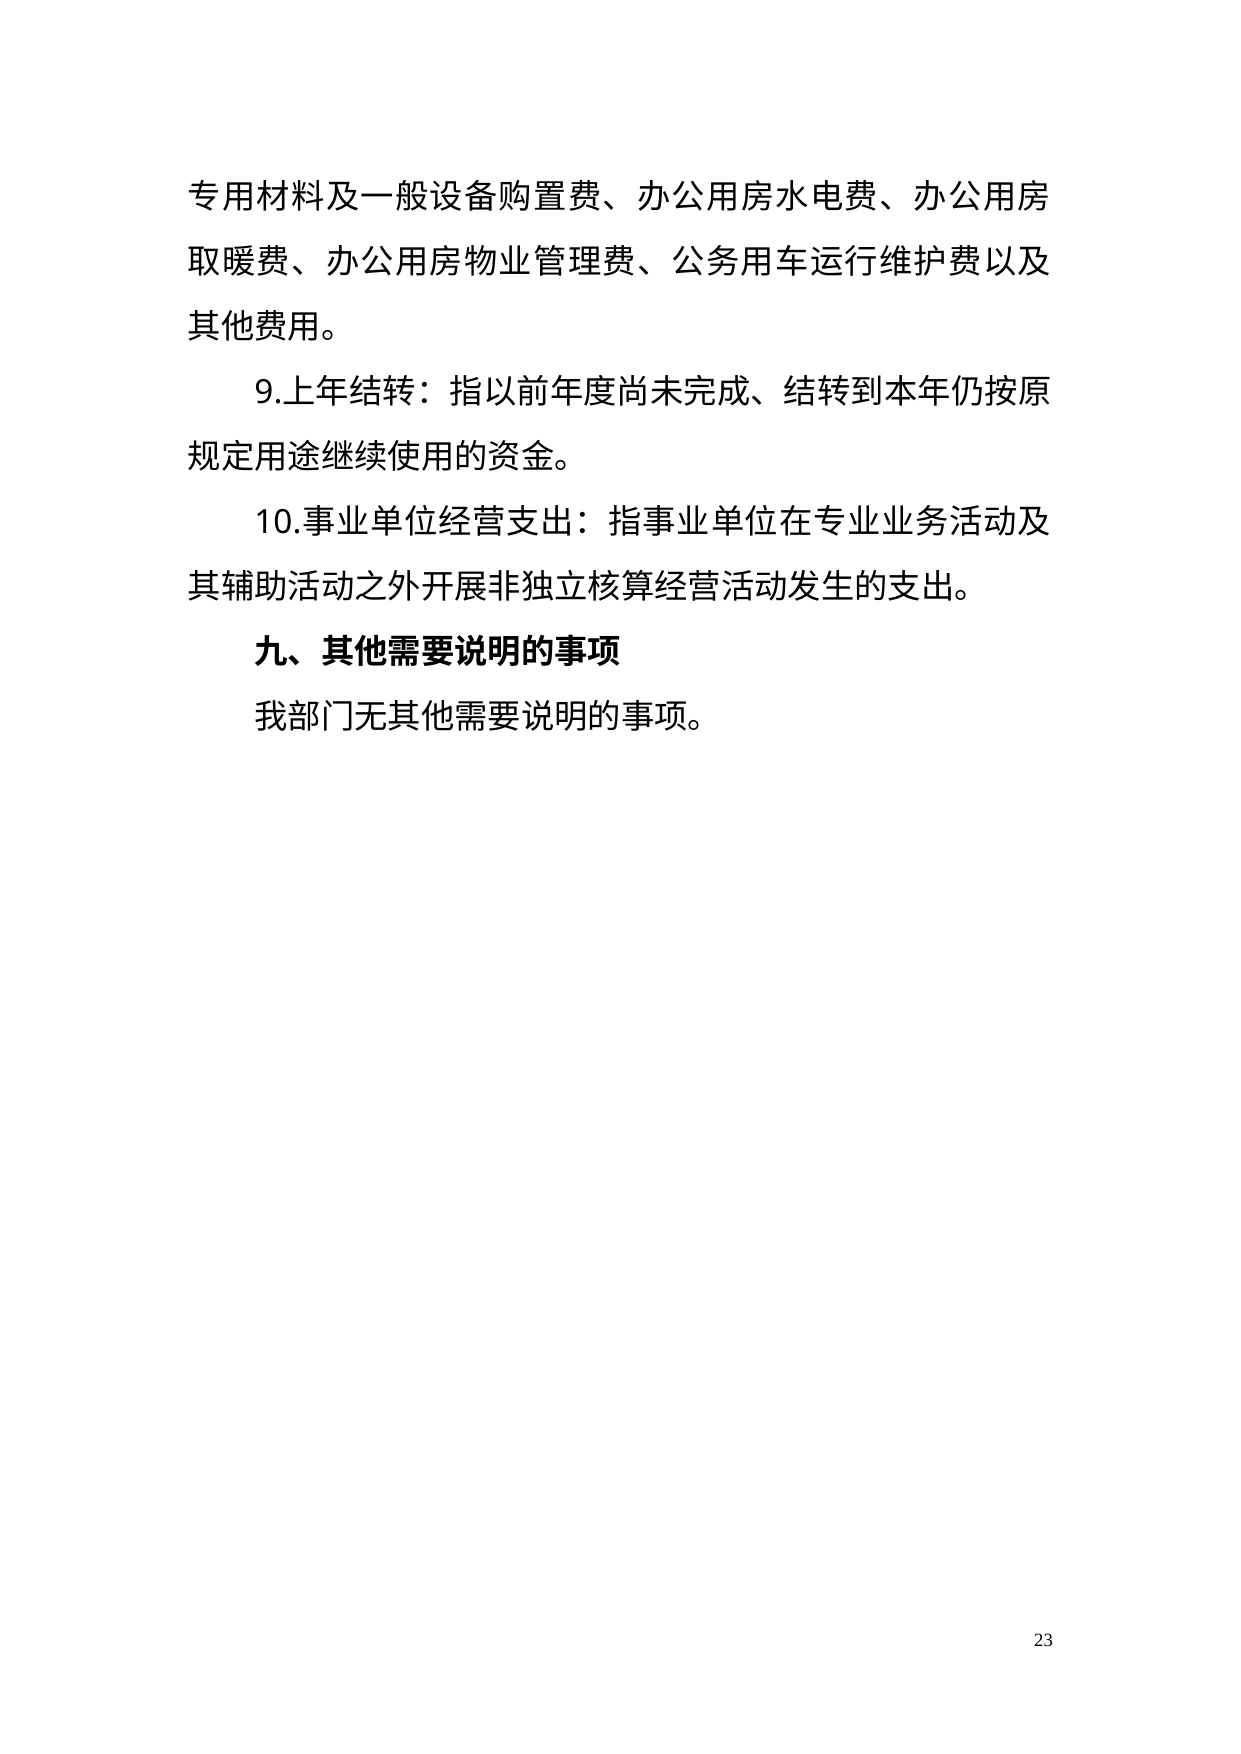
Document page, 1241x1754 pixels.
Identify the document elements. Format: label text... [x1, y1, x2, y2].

text 我部门无其他需要说明的事项。 [187, 682, 1053, 747]
text 10.事业单位经营支出：指事业单位在专业业务活动及其辅助活动之外开展非独立核算经营活动发生的支出。 [187, 487, 1053, 617]
text 9.上年结转：指以前年度尚未完成、结转到本年仍按原规定用途继续使用的资金。 [187, 357, 1053, 487]
text 九、其他需要说明的事项 [187, 617, 1053, 682]
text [187, 162, 1053, 357]
